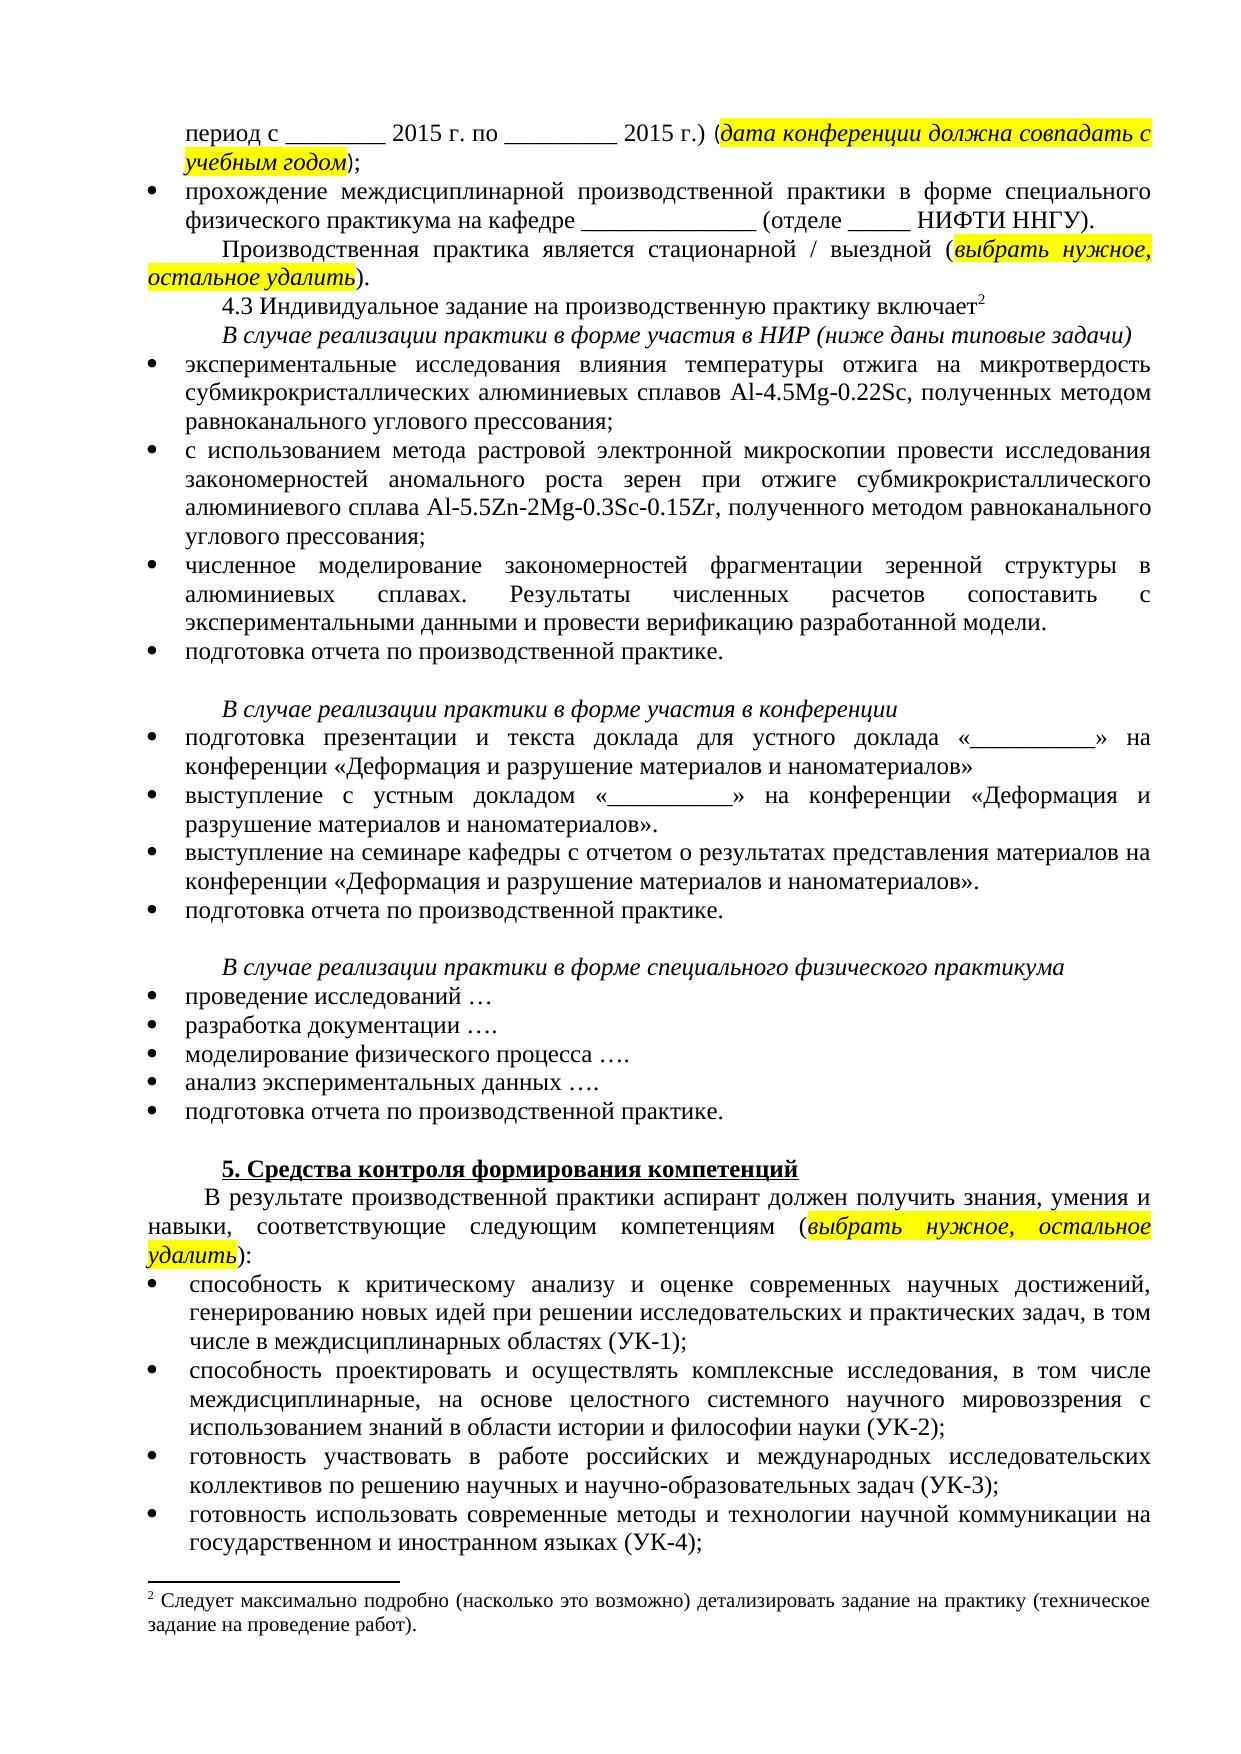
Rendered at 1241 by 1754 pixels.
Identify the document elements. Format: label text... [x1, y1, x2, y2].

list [148, 118, 1152, 176]
list подготовка отчета по производственной практике. [148, 636, 1152, 665]
list проведение исследований … [148, 981, 1152, 1010]
list подготовка презентации и текста доклада для устного доклада «__________» на конференции «Деформация и разрушение материалов и наноматериалов» [148, 722, 1152, 780]
list экспериментальные исследования влияния температуры отжига на микротвердость субмикрокристаллических алюминиевых сплавов Al-4.5Mg-0.22Sc, полученных методом равноканального углового прессования; [148, 349, 1152, 435]
list анализ экспериментальных данных …. [148, 1067, 1152, 1096]
list моделирование физического процесса …. [148, 1039, 1152, 1067]
list прохождение междисциплинарной производственной практики в форме специального физического практикума на кафедре ______________ (отделе _____ НИФТИ ННГУ). [148, 176, 1152, 234]
text 4.3 Индивидуальное задание на производственную практику включает [148, 291, 1152, 320]
list выступление с устным докладом «__________» на конференции «Деформация и разрушение материалов и наноматериалов». [148, 780, 1152, 837]
list численное моделирование закономерностей фрагментации зеренной структуры в алюминиевых сплавах. Результаты численных расчетов сопоставить с экспериментальными данными и провести верификацию разработанной модели. [148, 550, 1152, 636]
text В случае реализации практики в форме участия в конференции [148, 694, 1152, 722]
list способность к критическому анализу и оценке современных научных достижений, генерированию новых идей при решении исследовательских и практических задач, в том числе в междисциплинарных областях (УК-1); [148, 1269, 1152, 1355]
list готовность участвовать в работе российских и международных исследовательских коллективов по решению научных и научно-образовательных задач (УК-3); [148, 1441, 1152, 1499]
text В результате производственной практики аспирант должен получить знания, умения и навыки, соответствующие следующим компетенциям (выбрать нужное, остальное удалить): [148, 1182, 1152, 1269]
list готовность использовать современные методы и технологии научной коммуникации на государственном и иностранном языках (УК-4); [148, 1499, 1152, 1556]
list разработка документации …. [148, 1010, 1152, 1039]
text В случае реализации практики в форме участия в НИР (ниже даны типовые задачи) [148, 320, 1152, 349]
text Производственная практика является стационарной / выездной (выбрать нужное, остальное удалить). [148, 234, 1152, 291]
text 5. Средства контроля формирования компетенций [148, 1154, 1152, 1182]
list подготовка отчета по производственной практике. [148, 1096, 1152, 1125]
list выступление на семинаре кафедры с отчетом о результатах представления материалов на конференции «Деформация и разрушение материалов и наноматериалов». [148, 837, 1152, 895]
list подготовка отчета по производственной практике. [148, 895, 1152, 924]
list с использованием метода растровой электронной микроскопии провести исследования закономерностей аномального роста зерен при отжиге субмикрокристаллического алюминиевого сплава Al-5.5Zn-2Mg-0.3Sc-0.15Zr, полученного методом равноканального углового прессования; [148, 435, 1152, 550]
list способность проектировать и осуществлять комплексные исследования, в том числе междисциплинарные, на основе целостного системного научного мировоззрения с использованием знаний в области истории и философии науки (УК-2); [148, 1355, 1152, 1441]
text В случае реализации практики в форме специального физического практикума [148, 952, 1152, 981]
